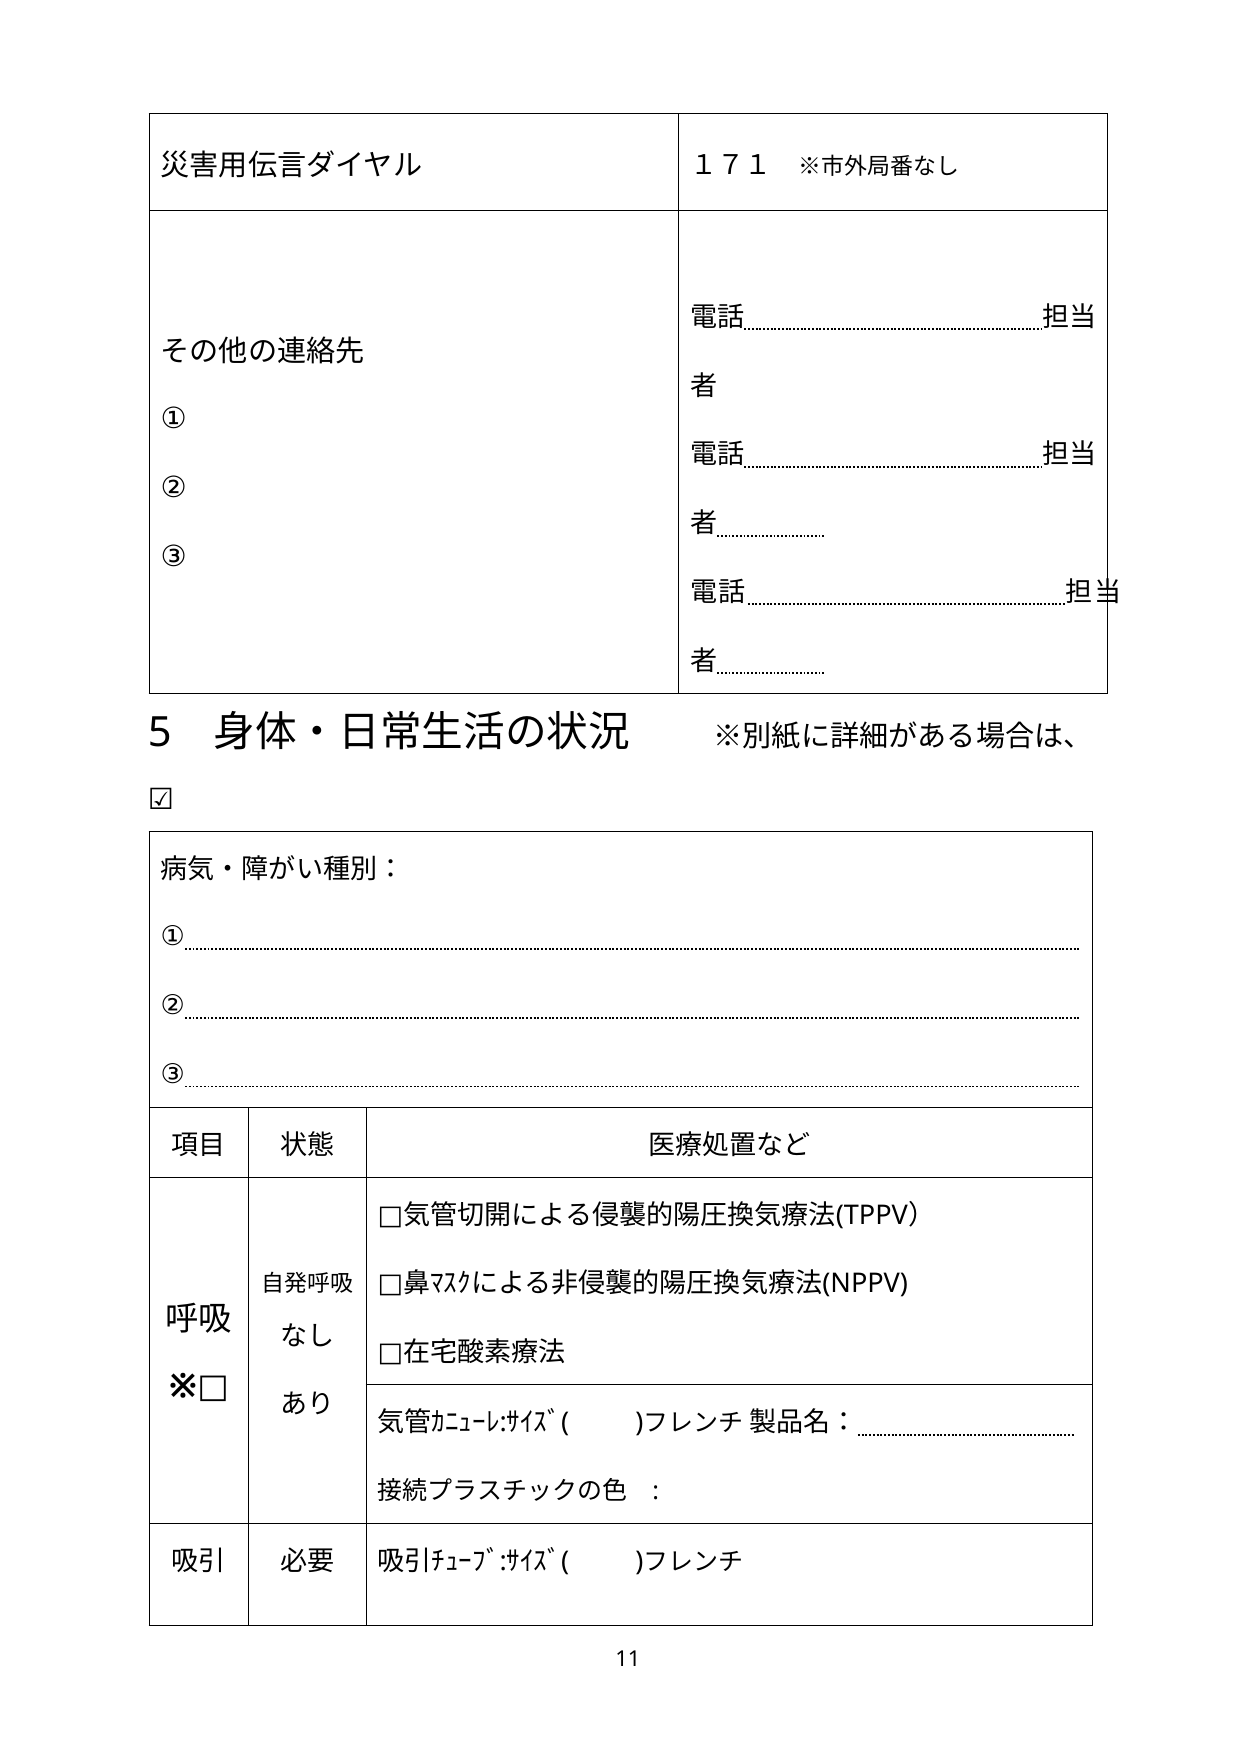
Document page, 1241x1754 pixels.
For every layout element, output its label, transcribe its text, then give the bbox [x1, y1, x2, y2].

table_cell □気管切開による侵襲的陽圧換気療法(TPPV） □鼻ﾏｽｸによる非侵襲的陽圧換気療法(NPPV) □在宅酸素療法 [367, 1178, 1092, 1384]
table_cell 自発呼吸 なし あり [249, 1178, 366, 1523]
table_cell その他の連絡先 ① ② ③ [150, 211, 678, 692]
table_cell 災害用伝言ダイヤル [150, 114, 678, 210]
table_cell 状態 [249, 1108, 366, 1177]
table_cell 必要 不要 [249, 1524, 366, 1625]
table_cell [367, 1524, 1092, 1625]
table_cell 吸引 吸入※□ [150, 1524, 248, 1625]
table_cell 気管ｶﾆｭｰﾚ:ｻｲｽﾞ( )フレンチ 製品名： 接続プラスチックの色 : [367, 1385, 1092, 1523]
table_cell 電話 担当者 電話 担当者 電話 担当者 [679, 211, 1107, 692]
table_cell 医療処置など [367, 1108, 1092, 1177]
table_cell １７１ ※市外局番なし [679, 114, 1107, 210]
table_cell 項目 [150, 1108, 248, 1177]
table_header 病気・障がい種別： ① ② ③ [150, 832, 1092, 1107]
text 5 身体・日常生活の状況 ※別紙に詳細がある場合は、☑ [148, 694, 1107, 831]
table_cell 呼吸 ※□ [150, 1178, 248, 1523]
